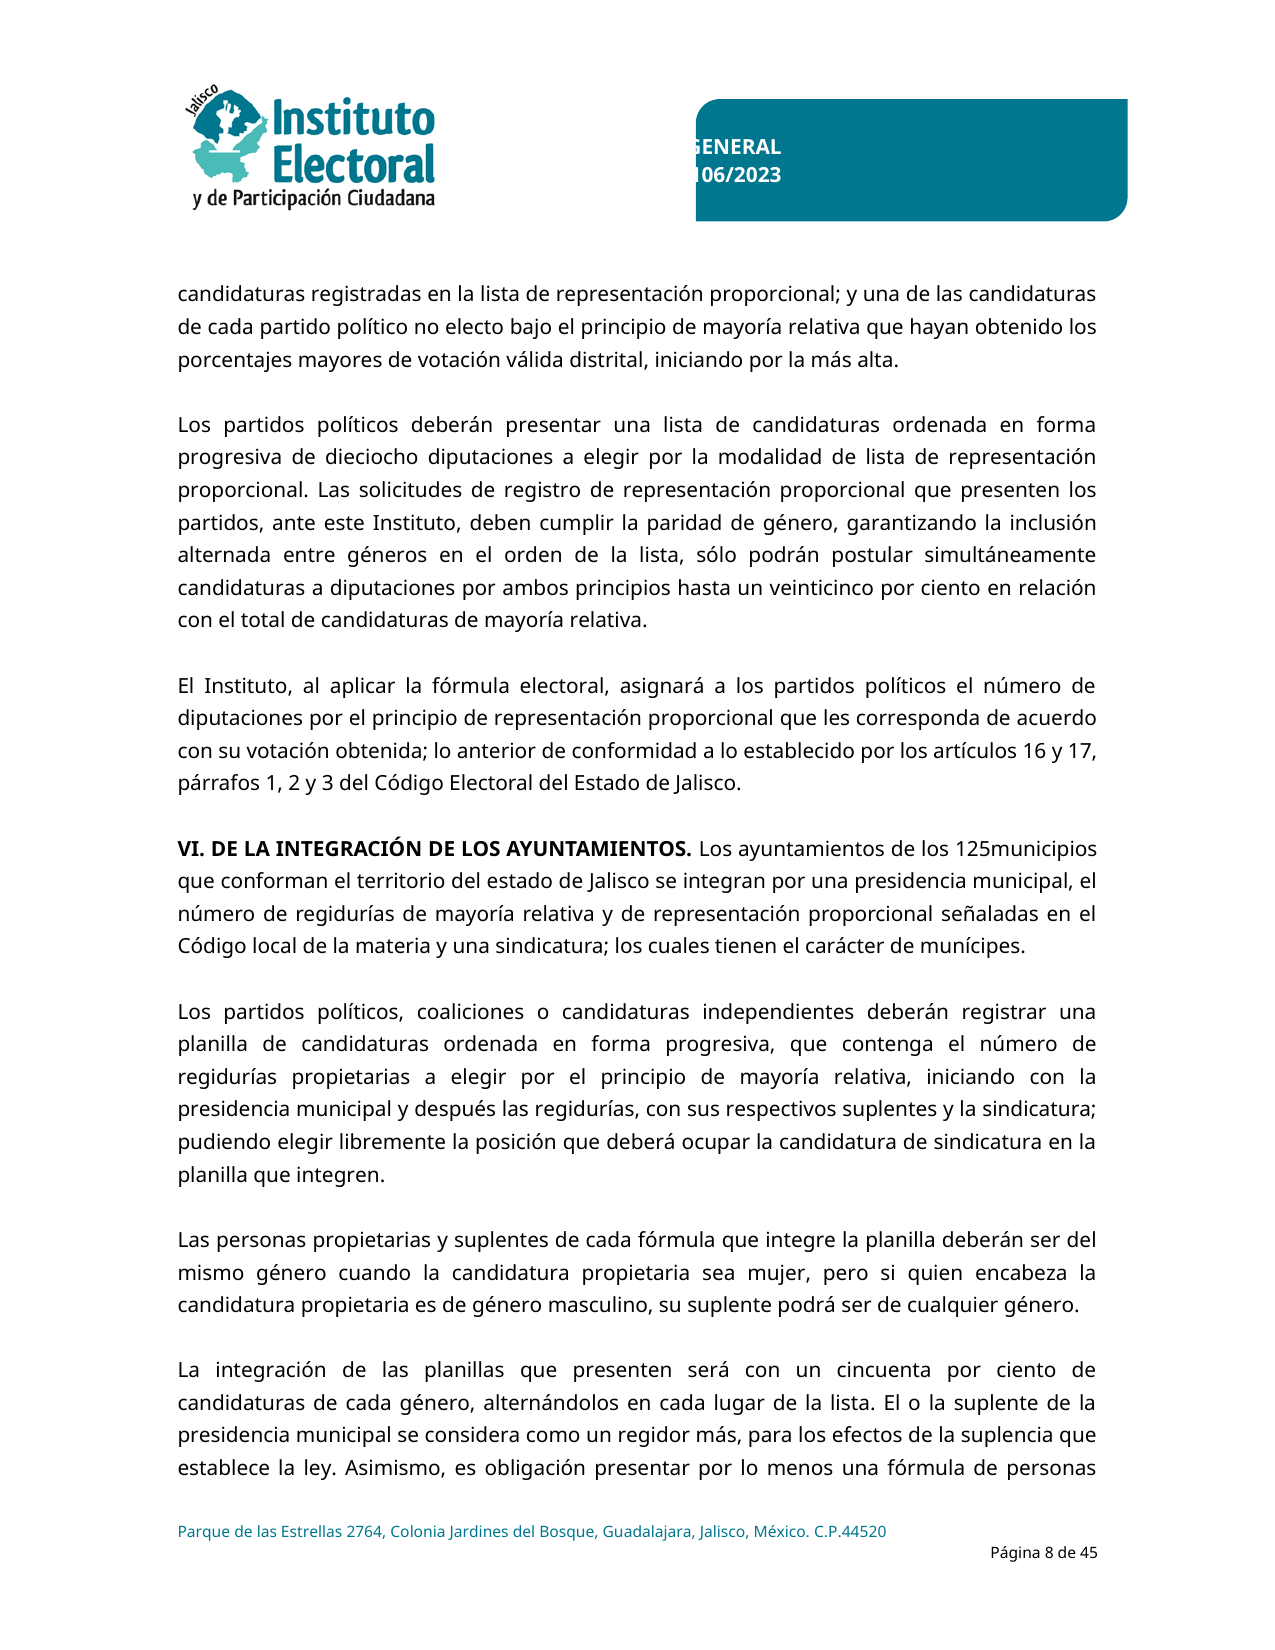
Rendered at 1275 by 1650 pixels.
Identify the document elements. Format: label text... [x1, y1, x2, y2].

text Los partidos políticos, coaliciones o candidaturas independientes deberán registrar una planilla de candidaturas ordenada en forma progresiva, que contenga el número de regidurías propietarias a elegir por el principio de mayoría relativa, iniciando con la presidencia municipal y después las regidurías, con sus respectivos suplentes y la sindicatura; pudiendo elegir libremente la posición que deberá ocupar la candidatura de sindicatura en la planilla que integren. [177, 997, 1098, 1188]
text Los partidos políticos deberán presentar una lista de candidaturas ordenada en forma progresiva de dieciocho diputaciones a elegir por la modalidad de lista de representación proporcional. Las solicitudes de registro de representación proporcional que presenten los partidos, ante este Instituto, deben cumplir la paridad de género, garantizando la inclusión alternada entre géneros en el orden de la lista, sólo podrán postular simultáneamente candidaturas a diputaciones por ambos principios hasta un veinticinco por ciento en relación con el total de candidaturas de mayoría relativa. [177, 410, 1098, 634]
text Las personas propietarias y suplentes de cada fórmula que integre la planilla deberán ser del mismo género cuando la candidatura propietaria sea mujer, pero si quien encabeza la candidatura propietaria es de género masculino, su suplente podrá ser de cualquier género. [177, 1225, 1098, 1319]
text VI. DE LA INTEGRACIÓN DE LOS AYUNTAMIENTOS. Los ayuntamientos de los 125municipios que conforman el territorio del estado de Jalisco se integran por una presidencia municipal, el número de regidurías de mayoría relativa y de representación proporcional señaladas en el Código local de la materia y una sindicatura; los cuales tienen el carácter de munícipes. [177, 834, 1098, 960]
picture [177, 75, 453, 224]
text El Instituto, al aplicar la fórmula electoral, asignará a los partidos políticos el número de diputaciones por el principio de representación proporcional que les corresponda de acuerdo con su votación obtenida; lo anterior de conformidad a lo establecido por los artículos 16 y 17, párrafos 1, 2 y 3 del Código Electoral del Estado de Jalisco. [177, 671, 1098, 797]
